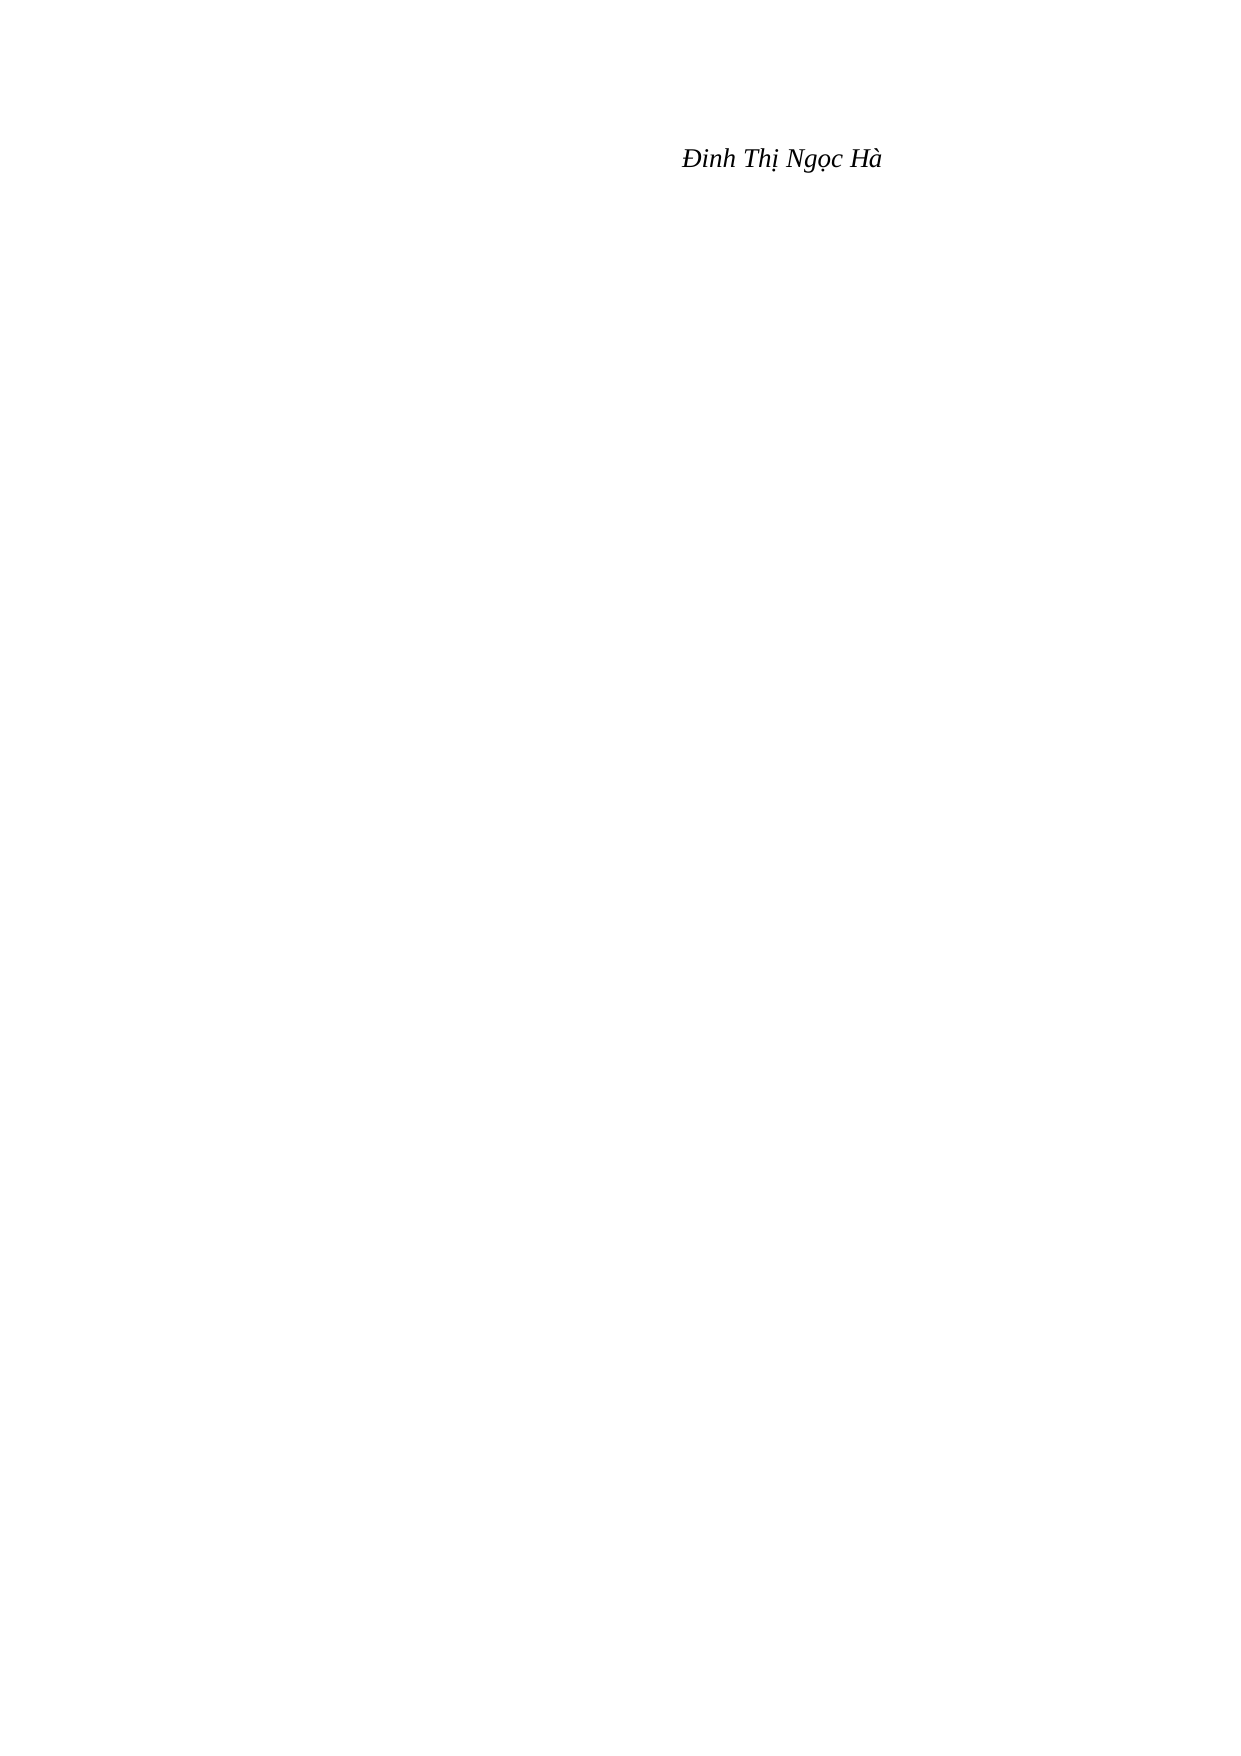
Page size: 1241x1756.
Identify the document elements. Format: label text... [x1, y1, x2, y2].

text Đinh Thị Ngọc Hà [682, 142, 1163, 173]
